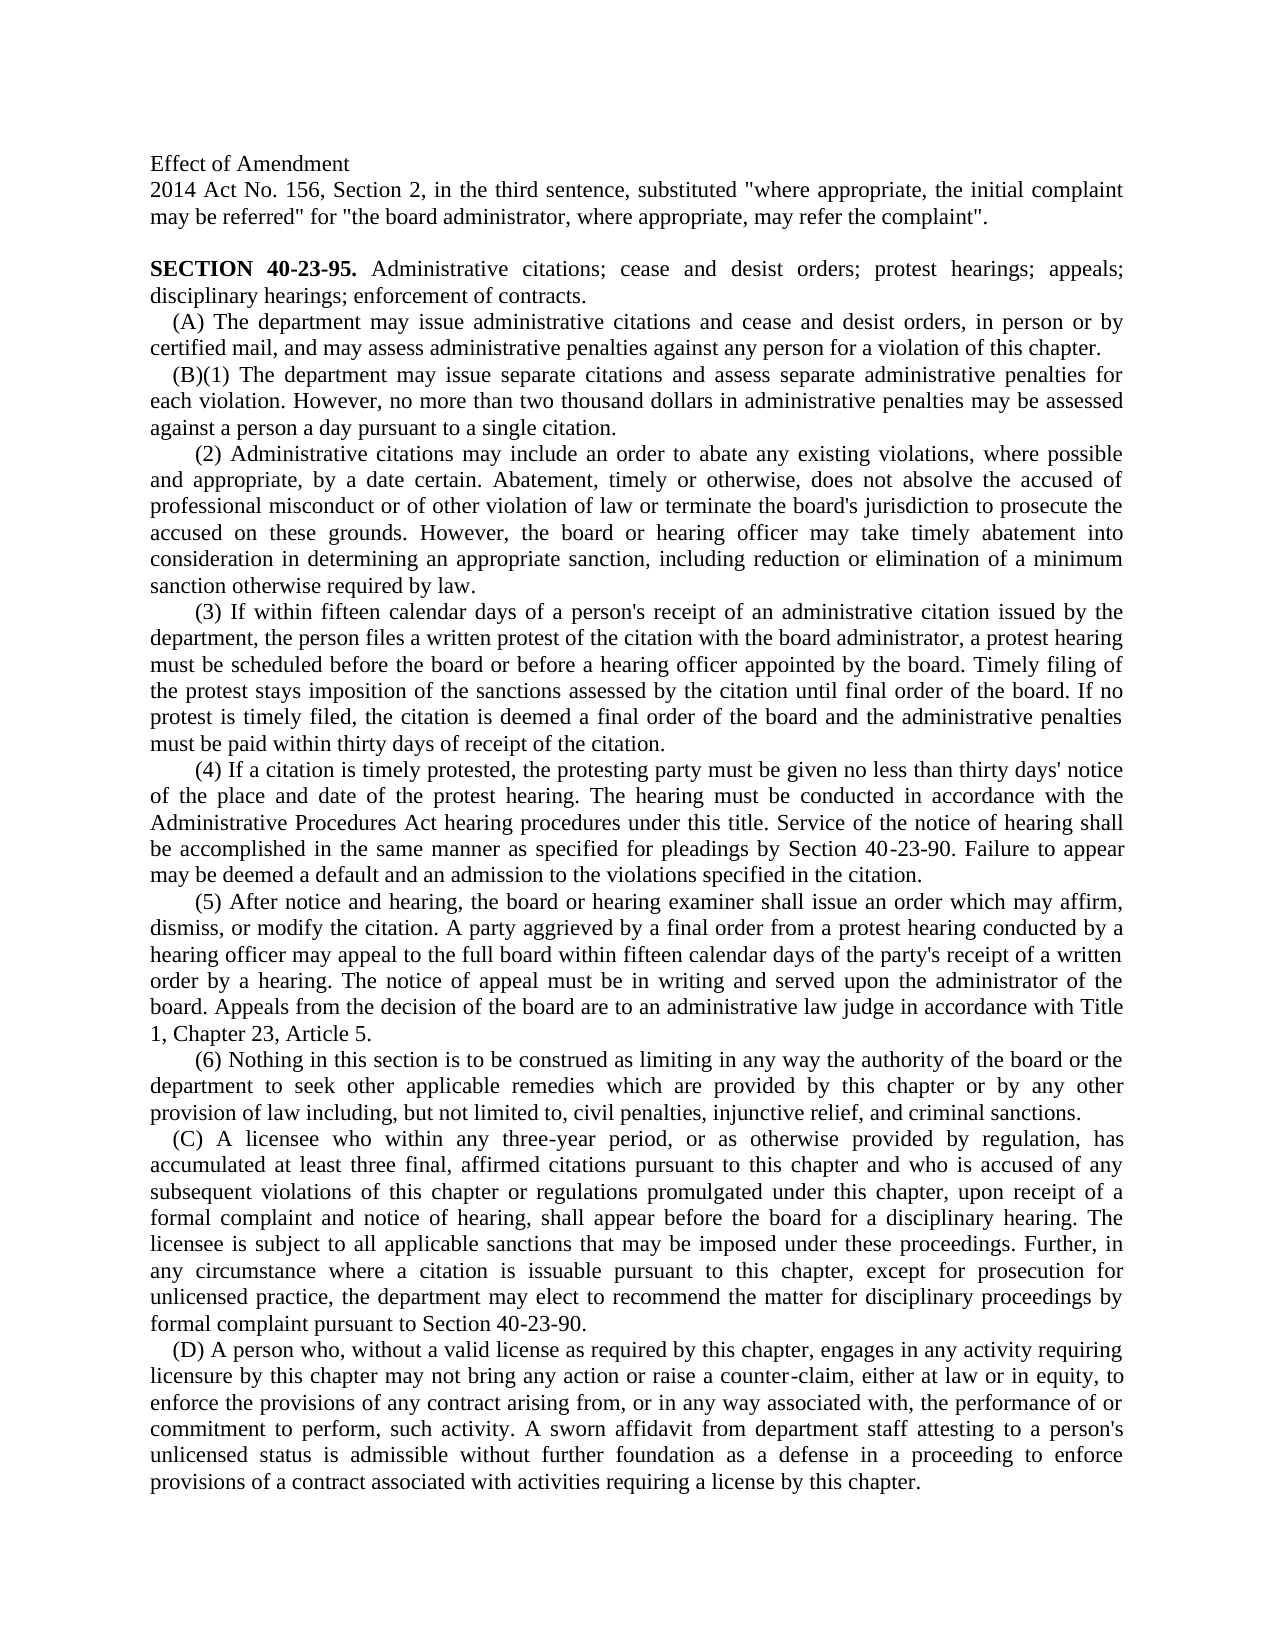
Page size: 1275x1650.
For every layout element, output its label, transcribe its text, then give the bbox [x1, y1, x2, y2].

text (2) Administrative citations may include an order to abate any existing violations, where possible and appropriate, by a date certain. Abatement, timely or otherwise, does not absolve the accused of professional misconduct or of other violation of law or terminate the board's jurisdiction to prosecute the accused on these grounds. However, the board or hearing officer may take timely abatement into consideration in determining an appropriate sanction, including reduction or elimination of a minimum sanction otherwise required by law. [150, 440, 1125, 598]
text (3) If within fifteen calendar days of a person's receipt of an administrative citation issued by the department, the person files a written protest of the citation with the board administrator, a protest hearing must be scheduled before the board or before a hearing officer appointed by the board. Timely filing of the protest stays imposition of the sanctions assessed by the citation until final order of the board. If no protest is timely filed, the citation is deemed a final order of the board and the administrative penalties must be paid within thirty days of receipt of the citation. [150, 598, 1125, 756]
text (C) A licensee who within any three-year period, or as otherwise provided by regulation, has accumulated at least three final, affirmed citations pursuant to this chapter and who is accused of any subsequent violations of this chapter or regulations promulgated under this chapter, upon receipt of a formal complaint and notice of hearing, shall appear before the board for a disciplinary hearing. The licensee is subject to all applicable sanctions that may be imposed under these proceedings. Further, in any circumstance where a citation is issuable pursuant to this chapter, except for prosecution for unlicensed practice, the department may elect to recommend the matter for disciplinary proceedings by formal complaint pursuant to Section 40-23-90. [150, 1125, 1125, 1336]
text (4) If a citation is timely protested, the protesting party must be given no less than thirty days' notice of the place and date of the protest hearing. The hearing must be conducted in accordance with the Administrative Procedures Act hearing procedures under this title. Service of the notice of hearing shall be accomplished in the same manner as specified for pleadings by Section 40-23-90. Failure to appear may be deemed a default and an admission to the violations specified in the citation. [150, 756, 1125, 888]
text (6) Nothing in this section is to be construed as limiting in any way the authority of the board or the department to seek other applicable remedies which are provided by this chapter or by any other provision of law including, but not limited to, civil penalties, injunctive relief, and criminal sanctions. [150, 1046, 1125, 1125]
text 2014 Act No. 156, Section 2, in the third sentence, substituted "where appropriate, the initial complaint may be referred" for "the board administrator, where appropriate, may refer the complaint". [150, 176, 1125, 229]
text (A) The department may issue administrative citations and cease and desist orders, in person or by certified mail, and may assess administrative penalties against any person for a violation of this chapter. [150, 308, 1125, 361]
text SECTION 40-23-95. Administrative citations; cease and desist orders; protest hearings; appeals; disciplinary hearings; enforcement of contracts. [150, 255, 1125, 308]
text (5) After notice and hearing, the board or hearing examiner shall issue an order which may affirm, dismiss, or modify the citation. A party aggrieved by a final order from a protest hearing conducted by a hearing officer may appeal to the full board within fifteen calendar days of the party's receipt of a written order by a hearing. The notice of appeal must be in writing and served upon the administrator of the board. Appeals from the decision of the board are to an administrative law judge in accordance with Title 1, Chapter 23, Article 5. [150, 888, 1125, 1046]
text Effect of Amendment [150, 150, 1125, 176]
text (B)(1) The department may issue separate citations and assess separate administrative penalties for each violation. However, no more than two thousand dollars in administrative penalties may be assessed against a person a day pursuant to a single citation. [150, 361, 1125, 440]
text (D) A person who, without a valid license as required by this chapter, engages in any activity requiring licensure by this chapter may not bring any action or raise a counter-claim, either at law or in equity, to enforce the provisions of any contract arising from, or in any way associated with, the performance of or commitment to perform, such activity. A sworn affidavit from department staff attesting to a person's unlicensed status is admissible without further foundation as a defense in a proceeding to enforce provisions of a contract associated with activities requiring a license by this chapter. [150, 1336, 1125, 1494]
